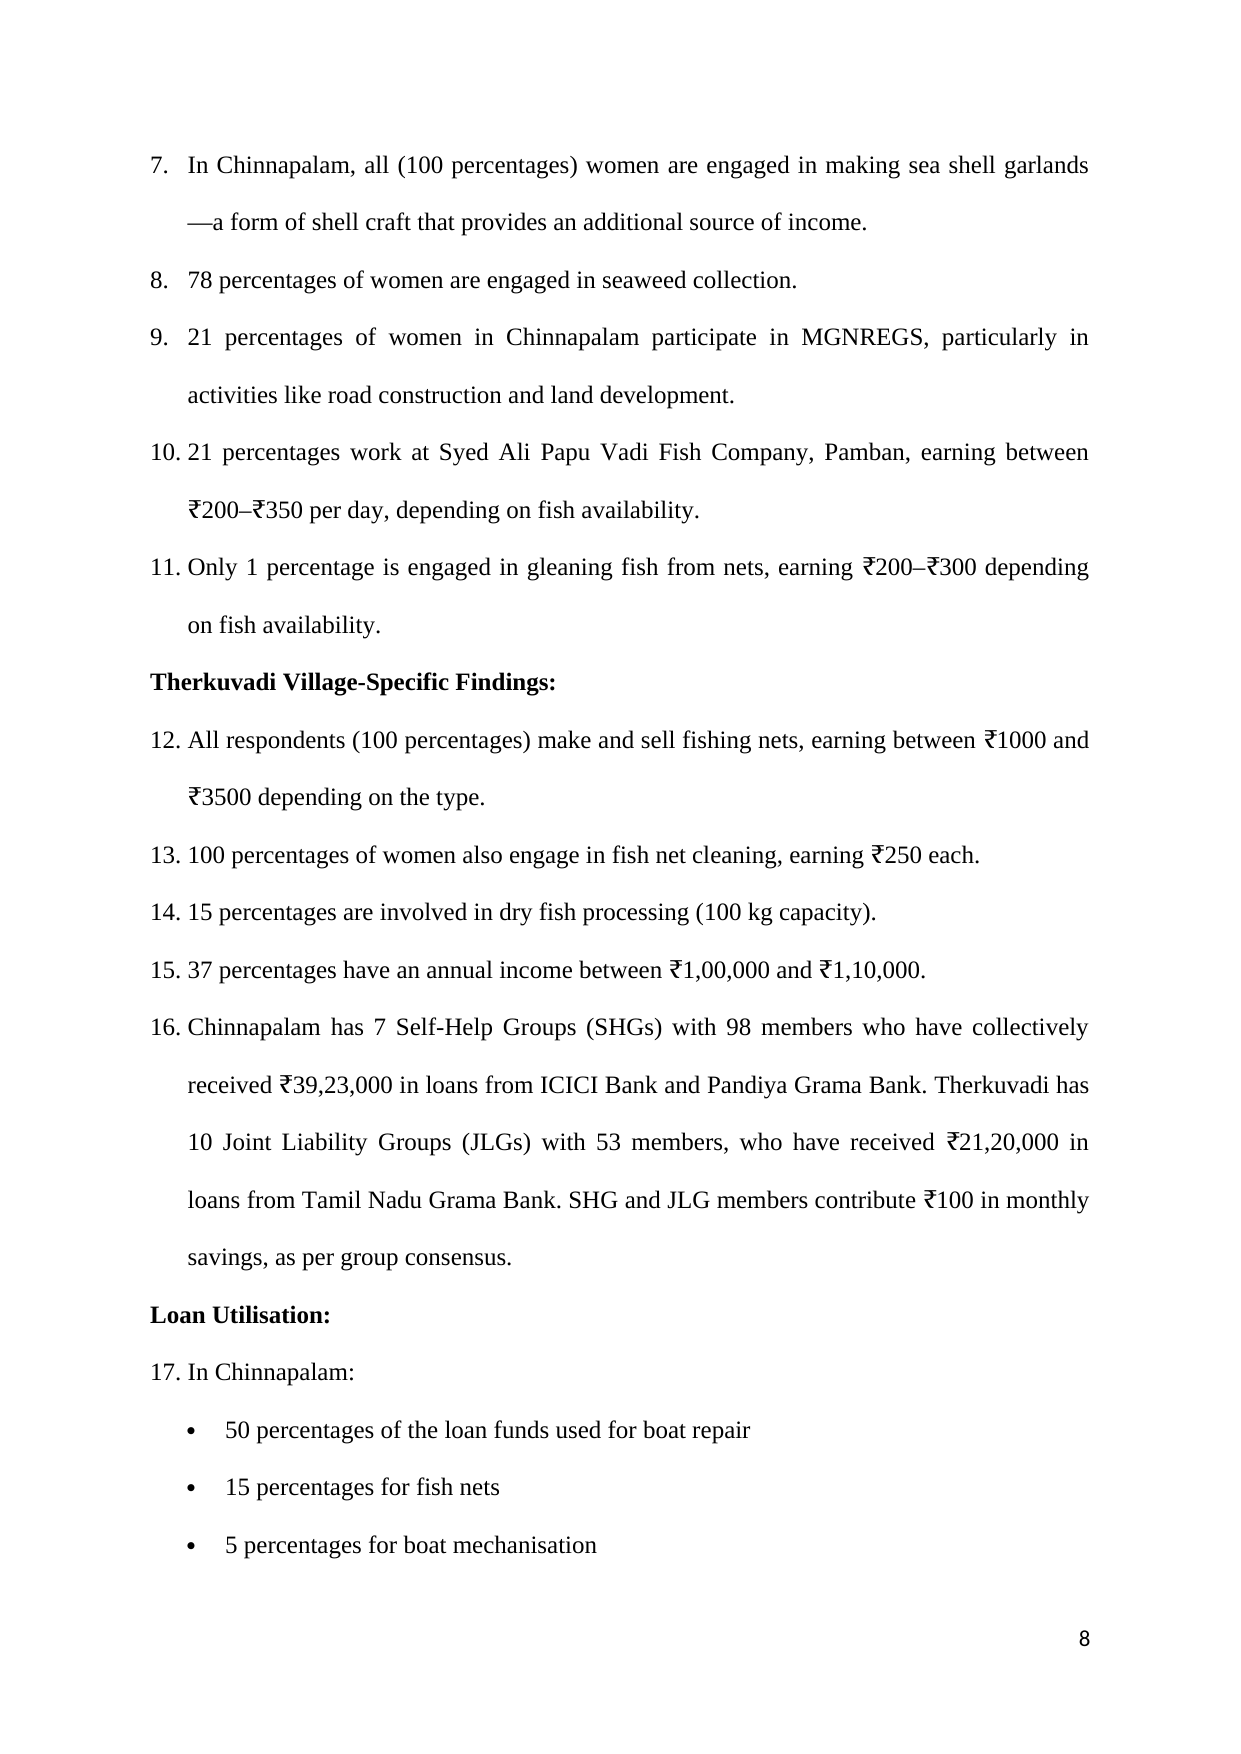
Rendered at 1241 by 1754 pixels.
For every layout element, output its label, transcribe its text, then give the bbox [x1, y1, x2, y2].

text Loan Utilisation: [150, 1300, 1090, 1329]
list 21 percentages work at Syed Ali Papu Vadi Fish Company, Pamban, earning between ₹200–₹350 per day, depending on fish availability. [150, 437, 1090, 524]
list Only 1 percentage is engaged in gleaning fish from nets, earning ₹200–₹300 depending on fish availability. [150, 552, 1090, 639]
list 50 percentages of the loan funds used for boat repair [187, 1415, 1090, 1444]
list All respondents (100 percentages) make and sell fishing nets, earning between ₹1000 and ₹3500 depending on the type. [150, 725, 1090, 811]
text Therkuvadi Village-Specific Findings: [150, 667, 1090, 696]
list 5 percentages for boat mechanisation [187, 1530, 1090, 1559]
list 100 percentages of women also engage in fish net cleaning, earning ₹250 each. [150, 840, 1090, 869]
list 37 percentages have an annual income between ₹1,00,000 and ₹1,10,000. [150, 955, 1090, 984]
list 78 percentages of women are engaged in seaweed collection. [150, 265, 1090, 294]
list In Chinnapalam, all (100 percentages) women are engaged in making sea shell garlands—a form of shell craft that provides an additional source of income. [150, 150, 1090, 236]
list Chinnapalam has 7 Self-Help Groups (SHGs) with 98 members who have collectively received ₹39,23,000 in loans from ICICI Bank and Pandiya Grama Bank. Therkuvadi has 10 Joint Liability Groups (JLGs) with 53 members, who have received ₹21,20,000 in loans from Tamil Nadu Grama Bank. SHG and JLG members contribute ₹100 in monthly savings, as per group consensus. [150, 1012, 1090, 1271]
list 15 percentages are involved in dry fish processing (100 kg capacity). [150, 897, 1090, 926]
list 21 percentages of women in Chinnapalam participate in MGNREGS, particularly in activities like road construction and land development. [150, 322, 1090, 409]
list 15 percentages for fish nets [187, 1472, 1090, 1501]
list In Chinnapalam: [150, 1357, 1090, 1386]
